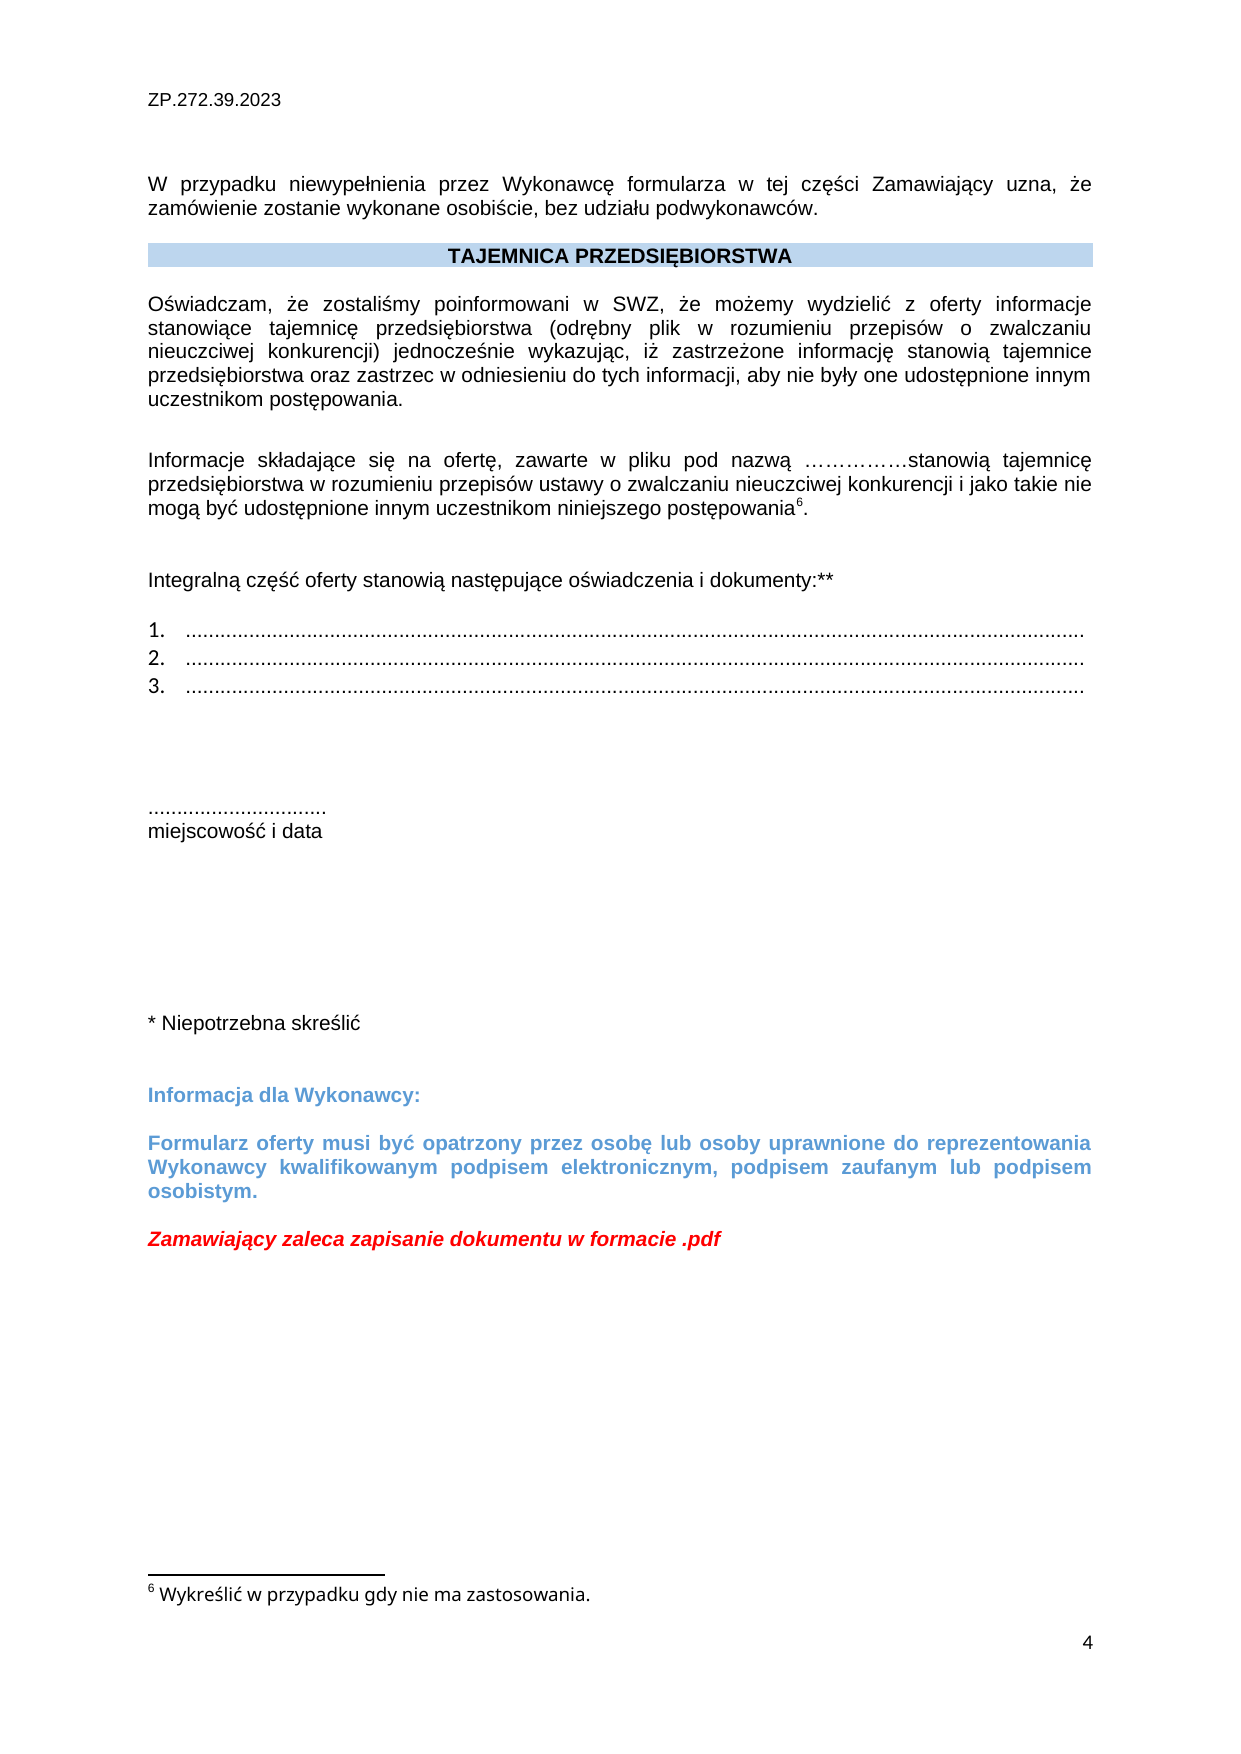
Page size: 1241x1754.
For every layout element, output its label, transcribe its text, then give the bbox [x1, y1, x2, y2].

text TAJEMNICA PRZEDSIĘBIORSTWA [148, 243, 1093, 267]
text miejscowość i data [148, 819, 1093, 843]
text W przypadku niewypełnienia przez Wykonawcę formularza w tej części Zamawiający uzna, że zamówienie zostanie wykonane osobiście, bez udziału podwykonawców. [148, 172, 1093, 219]
text Integralną część oferty stanowią następujące oświadczenia i dokumenty:** [148, 567, 1093, 591]
list ............................................................................................................................................................ [148, 643, 1093, 671]
text * Niepotrzebna skreślić [148, 1011, 1093, 1035]
text Informacja dla Wykonawcy: [148, 1083, 1093, 1107]
text ............................... [148, 795, 1093, 819]
text Informacje składające się na ofertę, zawarte w pliku pod nazwą ……………stanowią tajemnicę przedsiębiorstwa w rozumieniu przepisów ustawy o zwalczaniu nieuczciwej konkurencji i jako takie nie mogą być udostępnione innym uczestnikom niniejszego postępowania. [148, 448, 1093, 519]
list ............................................................................................................................................................ [148, 615, 1093, 643]
text Zamawiający zaleca zapisanie dokumentu w formacie .pdf [148, 1226, 1093, 1250]
text Oświadczam, że zostaliśmy poinformowani w SWZ, że możemy wydzielić z oferty informacje stanowiące tajemnicę przedsiębiorstwa (odrębny plik w rozumieniu przepisów o zwalczaniu nieuczciwej konkurencji) jednocześnie wykazując, iż zastrzeżone informację stanowią tajemnice przedsiębiorstwa oraz zastrzec w odniesieniu do tych informacji, aby nie były one udostępnione innym uczestnikom postępowania. [148, 291, 1093, 411]
list ............................................................................................................................................................ [148, 671, 1093, 699]
text Formularz oferty musi być opatrzony przez osobę lub osoby uprawnione do reprezentowania Wykonawcy kwalifikowanym podpisem elektronicznym, podpisem zaufanym lub podpisem osobistym. [148, 1131, 1093, 1202]
